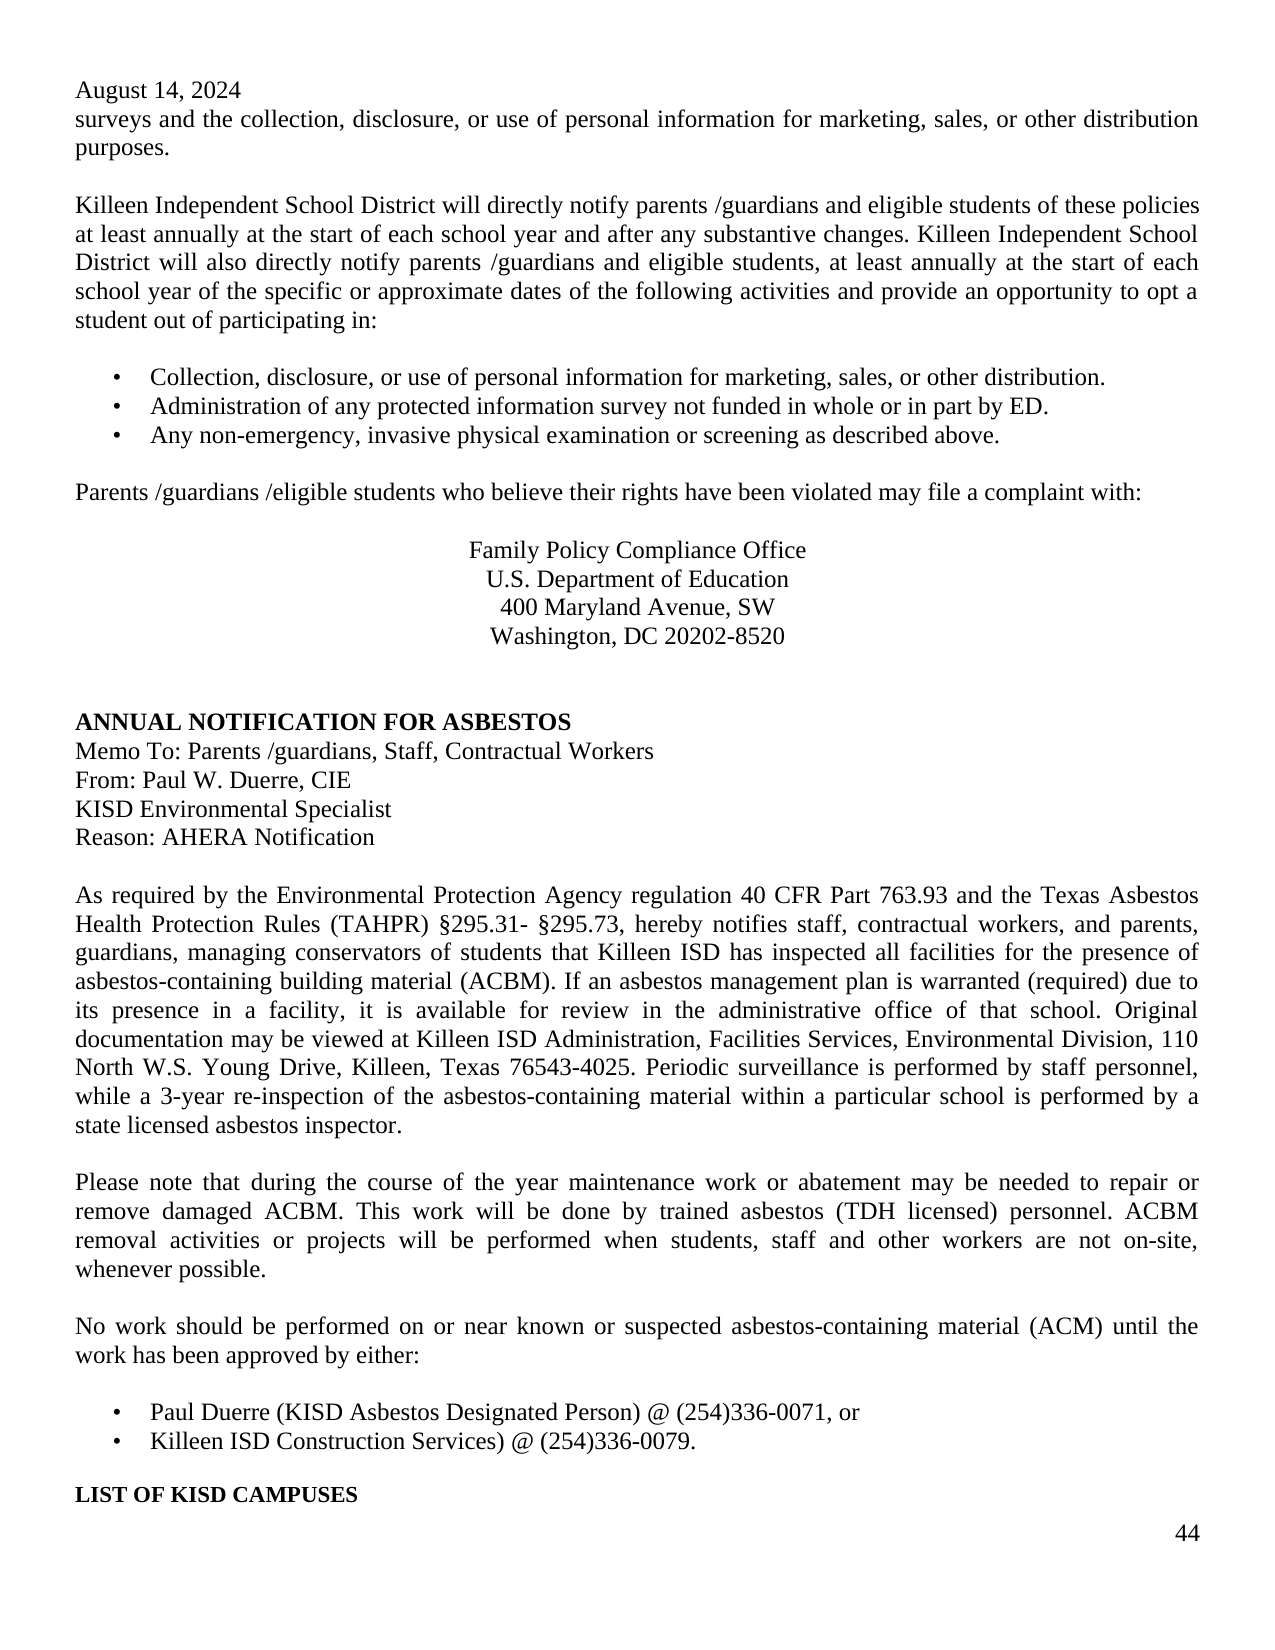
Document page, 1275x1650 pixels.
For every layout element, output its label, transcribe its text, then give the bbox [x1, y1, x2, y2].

text ANNUAL NOTIFICATION FOR ASBESTOS [75, 707, 1200, 736]
text Memo To: Parents /guardians, Staff, Contractual Workers [75, 736, 1200, 765]
text KISD Environmental Specialist [75, 794, 1200, 822]
list Collection, disclosure, or use of personal information for marketing, sales, or other distribution. [112, 362, 1200, 391]
list Paul Duerre (KISD Asbestos Designated Person) @ (254)336-0071, or [112, 1397, 1200, 1426]
text Parents /guardians /eligible students who believe their rights have been violated may file a complaint with: [75, 477, 1200, 506]
list Killeen ISD Construction Services) @ (254)336-0079. [112, 1426, 1200, 1455]
text Family Policy Compliance Office [75, 535, 1200, 564]
text Reason: AHERA Notification [75, 822, 1200, 851]
list Administration of any protected information survey not funded in whole or in part by ED. [112, 391, 1200, 420]
list Any non-emergency, invasive physical examination or screening as described above. [112, 420, 1200, 449]
text Killeen Independent School District will directly notify parents /guardians and eligible students of these policies at least annually at the start of each school year and after any substantive changes. Killeen Independent School District will also directly notify parents /guardians and eligible students, at least annually at the start of each school year of the specific or approximate dates of the following activities and provide an opportunity to opt a student out of participating in: [75, 190, 1200, 334]
text U.S. Department of Education [75, 564, 1200, 592]
text Washington, DC 20202-8520 [75, 621, 1200, 650]
text No work should be performed on or near known or suspected asbestos-containing material (ACM) until the work has been approved by either: [75, 1311, 1200, 1369]
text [75, 104, 1200, 161]
text As required by the Environmental Protection Agency regulation 40 CFR Part 763.93 and the Texas Asbestos Health Protection Rules (TAHPR) §295.31- §295.73, hereby notifies staff, contractual workers, and parents, guardians, managing conservators of students that Killeen ISD has inspected all facilities for the presence of asbestos-containing building material (ACBM). If an asbestos management plan is warranted (required) due to its presence in a facility, it is available for review in the administrative office of that school. Original documentation may be viewed at Killeen ISD Administration, Facilities Services, Environmental Division, 110 North W.S. Young Drive, Killeen, Texas 76543-4025. Periodic surveillance is performed by staff personnel, while a 3-year re-inspection of the asbestos-containing material within a particular school is performed by a state licensed asbestos inspector. [75, 880, 1200, 1139]
text LIST OF KISD CAMPUSES [75, 1481, 1200, 1508]
text From: Paul W. Duerre, CIE [75, 765, 1200, 794]
text 400 Maryland Avenue, SW [75, 592, 1200, 621]
text Please note that during the course of the year maintenance work or abatement may be needed to repair or remove damaged ACBM. This work will be done by trained asbestos (TDH licensed) personnel. ACBM removal activities or projects will be performed when students, staff and other workers are not on-site, whenever possible. [75, 1167, 1200, 1282]
